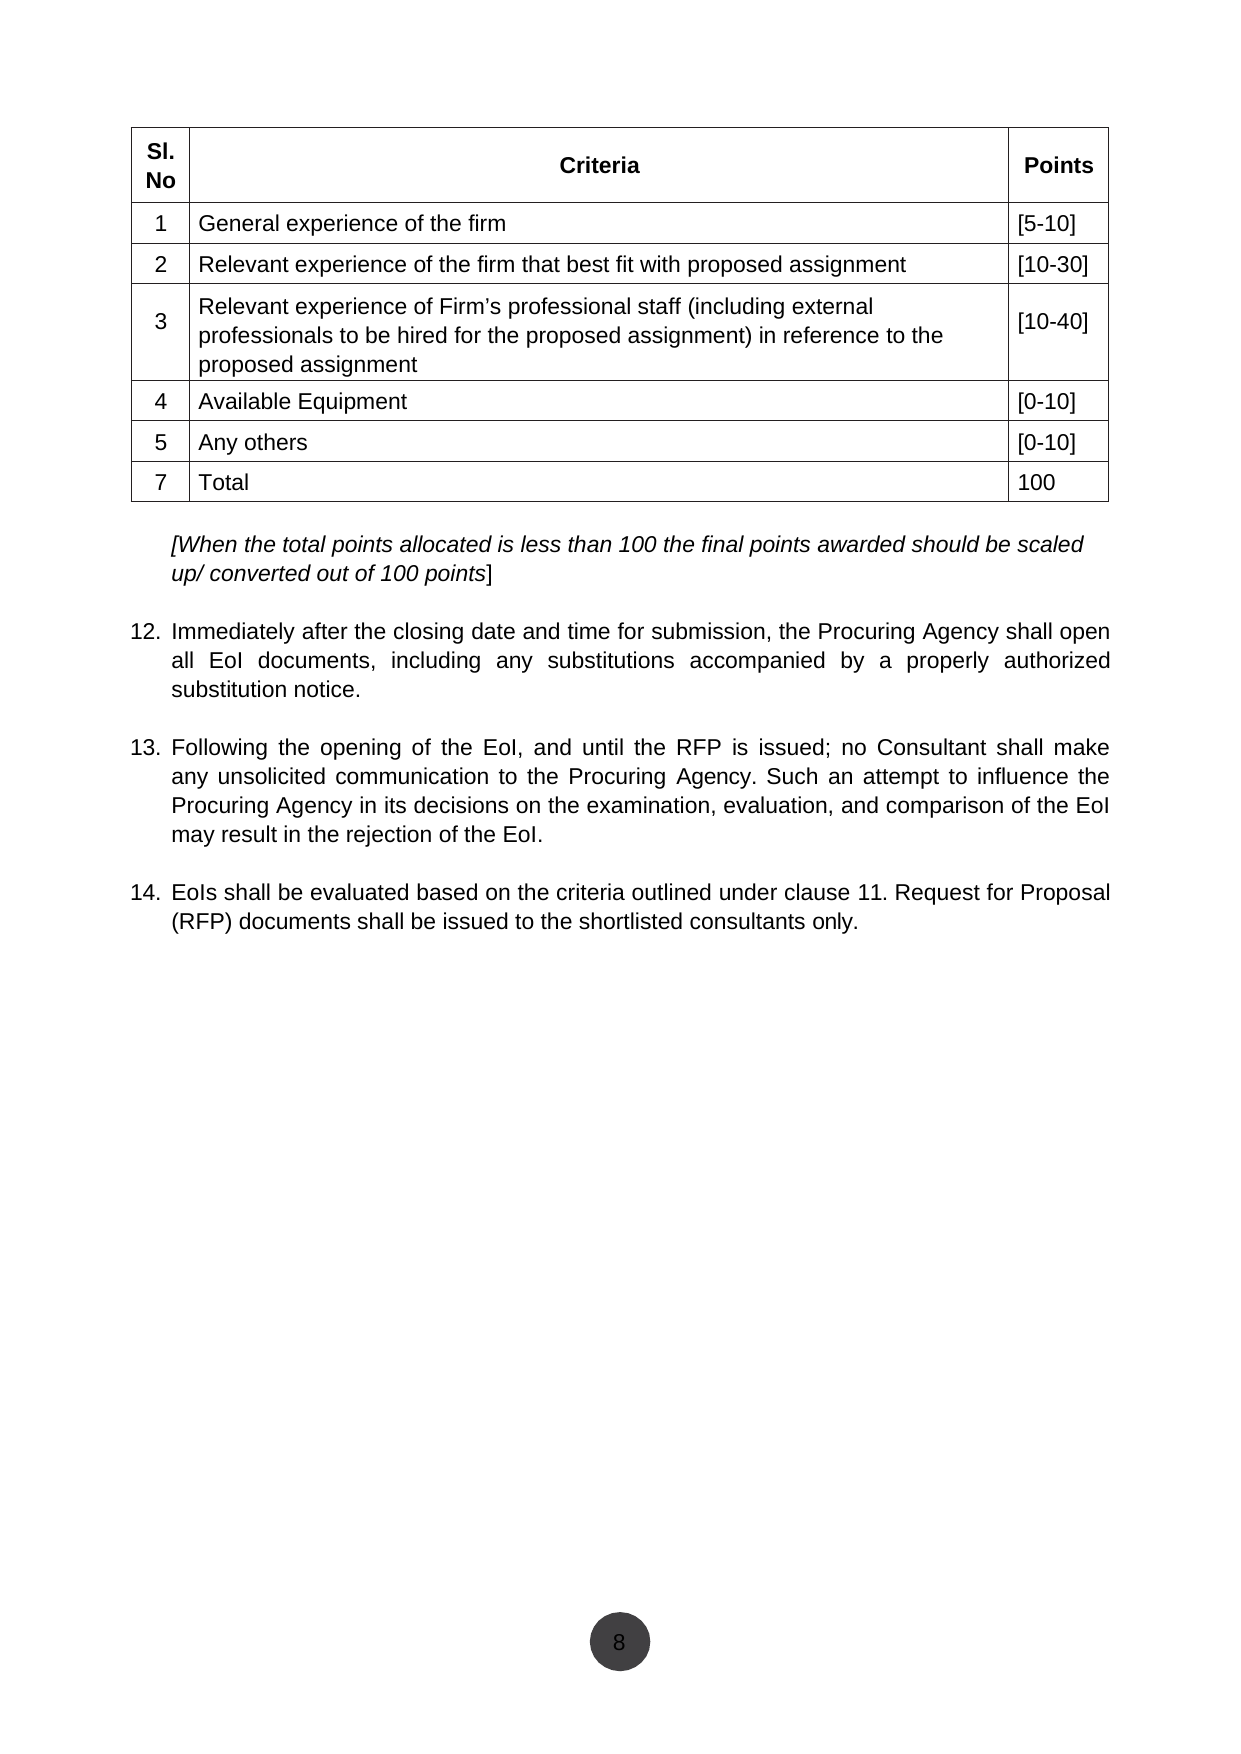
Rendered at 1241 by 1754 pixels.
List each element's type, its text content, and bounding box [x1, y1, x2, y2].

table_cell Available Equipment [190, 381, 1008, 420]
table_cell Relevant experience of Firm’s professional staff (including external professionals to be hired for the proposed assignment) in reference to the proposed assignment [190, 284, 1008, 380]
table_cell Relevant experience of the firm that best fit with proposed assignment [190, 244, 1008, 283]
table_cell 5 [132, 421, 189, 461]
table_cell [10-30] [1009, 244, 1108, 283]
table_header Criteria [190, 128, 1008, 202]
table_cell 3 [132, 284, 189, 380]
table_cell [10-40] [1009, 284, 1108, 380]
table_cell 7 [132, 462, 189, 501]
table_cell [0-10] [1009, 421, 1108, 461]
list Immediately after the closing date and time for submission, the Procuring Agency shall open all EoI documents, including any substitutions accompanied by a properly authorized substitution notice. [130, 618, 1111, 702]
table_cell 100 [1009, 462, 1108, 501]
table_cell General experience of the firm [190, 203, 1008, 242]
table_cell Total [190, 462, 1008, 501]
table_cell 4 [132, 381, 189, 420]
table_cell [5-10] [1009, 203, 1108, 242]
list Following the opening of the EoI, and until the RFP is issued; no Consultant shall make any unsolicited communication to the Procuring Agency. Such an attempt to influence the Procuring Agency in its decisions on the examination, evaluation, and comparison of the EoI may result in the rejection of the EoI. [130, 734, 1111, 847]
table_cell 1 [132, 203, 189, 242]
list EoIs shall be evaluated based on the criteria outlined under clause 11. Request for Proposal (RFP) documents shall be issued to the shortlisted consultants only. [130, 879, 1110, 934]
table_header Points [1009, 128, 1108, 202]
table_header Sl. No [132, 128, 189, 202]
table_cell [0-10] [1009, 381, 1108, 420]
table_cell 2 [132, 244, 189, 283]
table_cell Any others [190, 421, 1008, 461]
text [When the total points allocated is less than 100 the final points awarded should be scaled up/ converted out of 100 points] [171, 531, 1121, 587]
